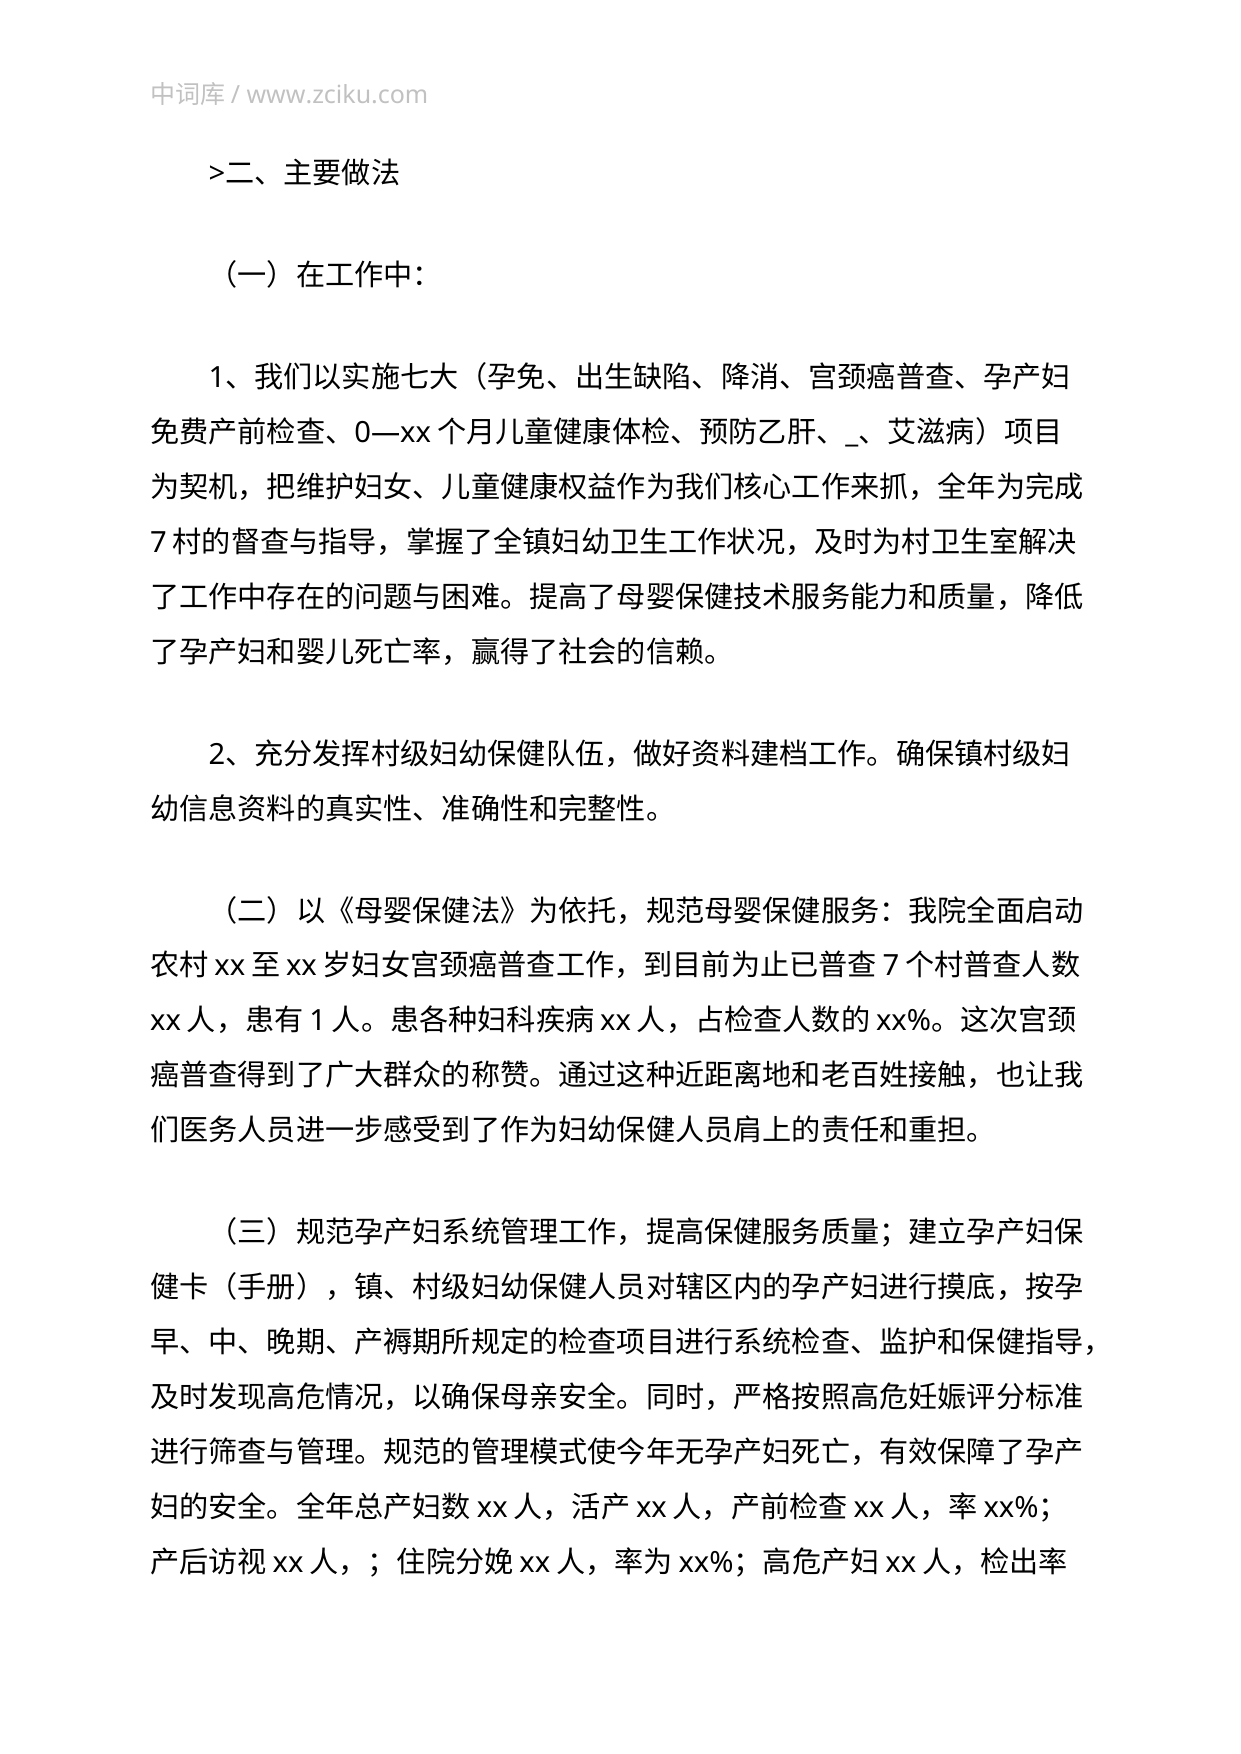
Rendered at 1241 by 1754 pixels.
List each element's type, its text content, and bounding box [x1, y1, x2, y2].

text （一）在工作中： [150, 252, 1090, 294]
text >二、主要做法 [150, 150, 1090, 192]
text （二）以《母婴保健法》为依托，规范母婴保健服务：我院全面启动农村xx至xx岁妇女宫颈癌普查工作，到目前为止已普查7个村普查人数xx人，患有1人。患各种妇科疾病xx人，占检查人数的xx%。这次宫颈癌普查得到了广大群众的称赞。通过这种近距离地和老百姓接触，也让我们医务人员进一步感受到了作为妇幼保健人员肩上的责任和重担。 [150, 887, 1090, 1149]
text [150, 1209, 1090, 1581]
text 2、充分发挥村级妇幼保健队伍，做好资料建档工作。确保镇村级妇幼信息资料的真实性、准确性和完整性。 [150, 730, 1090, 828]
text 1、我们以实施七大（孕免、出生缺陷、降消、宫颈癌普查、孕产妇免费产前检查、0—xx个月儿童健康体检、预防乙肝、_、艾滋病）项目为契机，把维护妇女、儿童健康权益作为我们核心工作来抓，全年为完成7村的督查与指导，掌握了全镇妇幼卫生工作状况，及时为村卫生室解决了工作中存在的问题与困难。提高了母婴保健技术服务能力和质量，降低了孕产妇和婴儿死亡率，赢得了社会的信赖。 [150, 354, 1090, 671]
